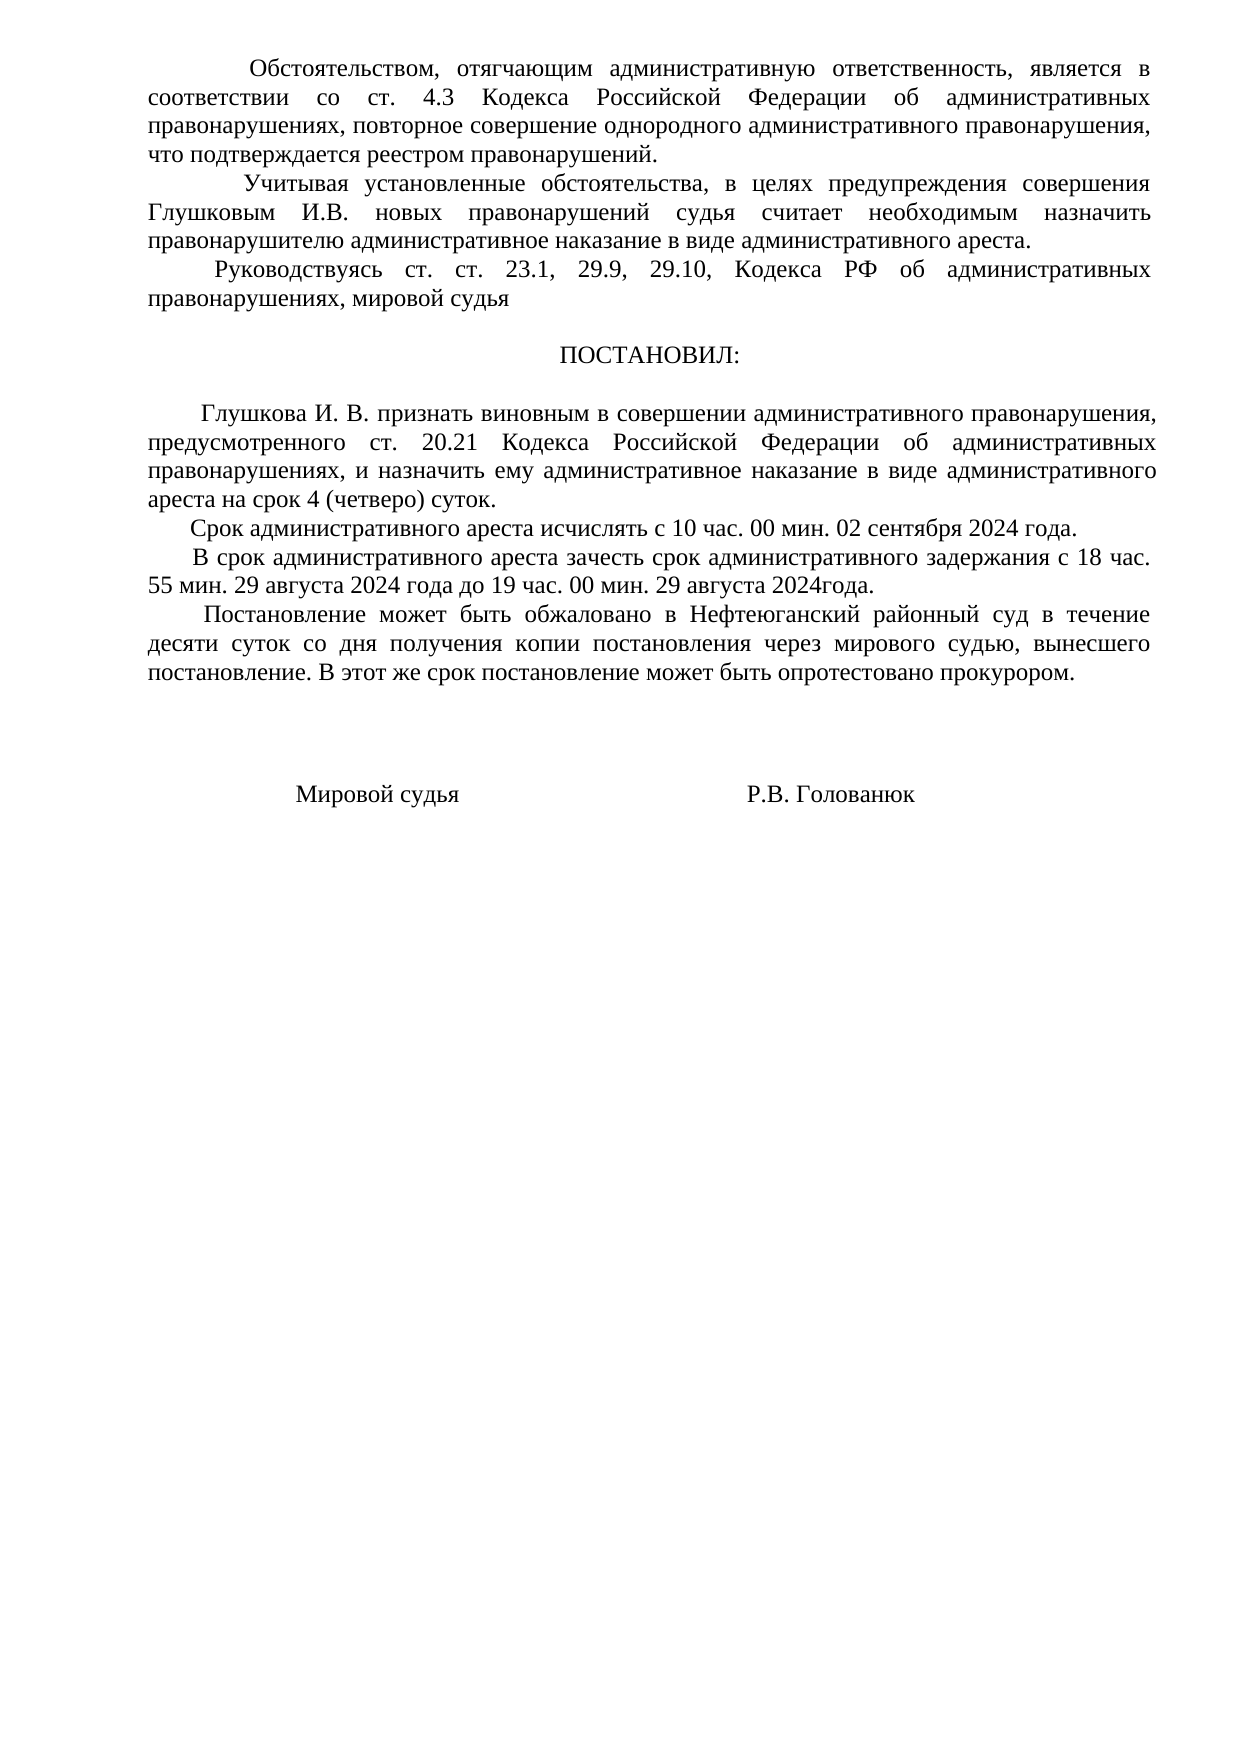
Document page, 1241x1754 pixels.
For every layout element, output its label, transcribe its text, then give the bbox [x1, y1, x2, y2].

text Руководствуясь ст. ст. 23.1, 29.9, 29.10, Кодекса РФ об административных правонарушениях, мировой судья [148, 254, 1152, 312]
text Мировой судья Р.В. Голованюк [295, 779, 1152, 807]
text Глушкова И. В. признать виновным в совершении административного правонарушения, предусмотренного ст. 20.21 Кодекса Российской Федерации об административных правонарушениях, и назначить ему административное наказание в виде административного ареста на срок 4 (четверо) суток. [148, 398, 1158, 513]
text Обстоятельством, отягчающим административную ответственность, является в соответствии со ст. 4.3 Кодекса Российской Федерации об административных правонарушениях, повторное совершение однородного административного правонарушения, что подтверждается реестром правонарушений. [148, 53, 1152, 168]
text В срок административного ареста зачесть срок административного задержания с 18 час. 55 мин. 29 августа 2024 года до 19 час. 00 мин. 29 августа 2024года. [148, 542, 1152, 599]
text Срок административного ареста исчислять с 10 час. 00 мин. 02 сентября 2024 года. [148, 513, 1152, 542]
text ПОСТАНОВИЛ: [148, 341, 1152, 369]
text Учитывая установленные обстоятельства, в целях предупреждения совершения Глушковым И.В. новых правонарушений судья считает необходимым назначить правонарушителю административное наказание в виде административного ареста. [148, 168, 1152, 254]
text Постановление может быть обжаловано в Нефтеюганский районный суд в течение десяти суток со дня получения копии постановления через мирового судью, вынесшего постановление. В этот же срок постановление может быть опротестовано прокурором. [148, 599, 1152, 686]
